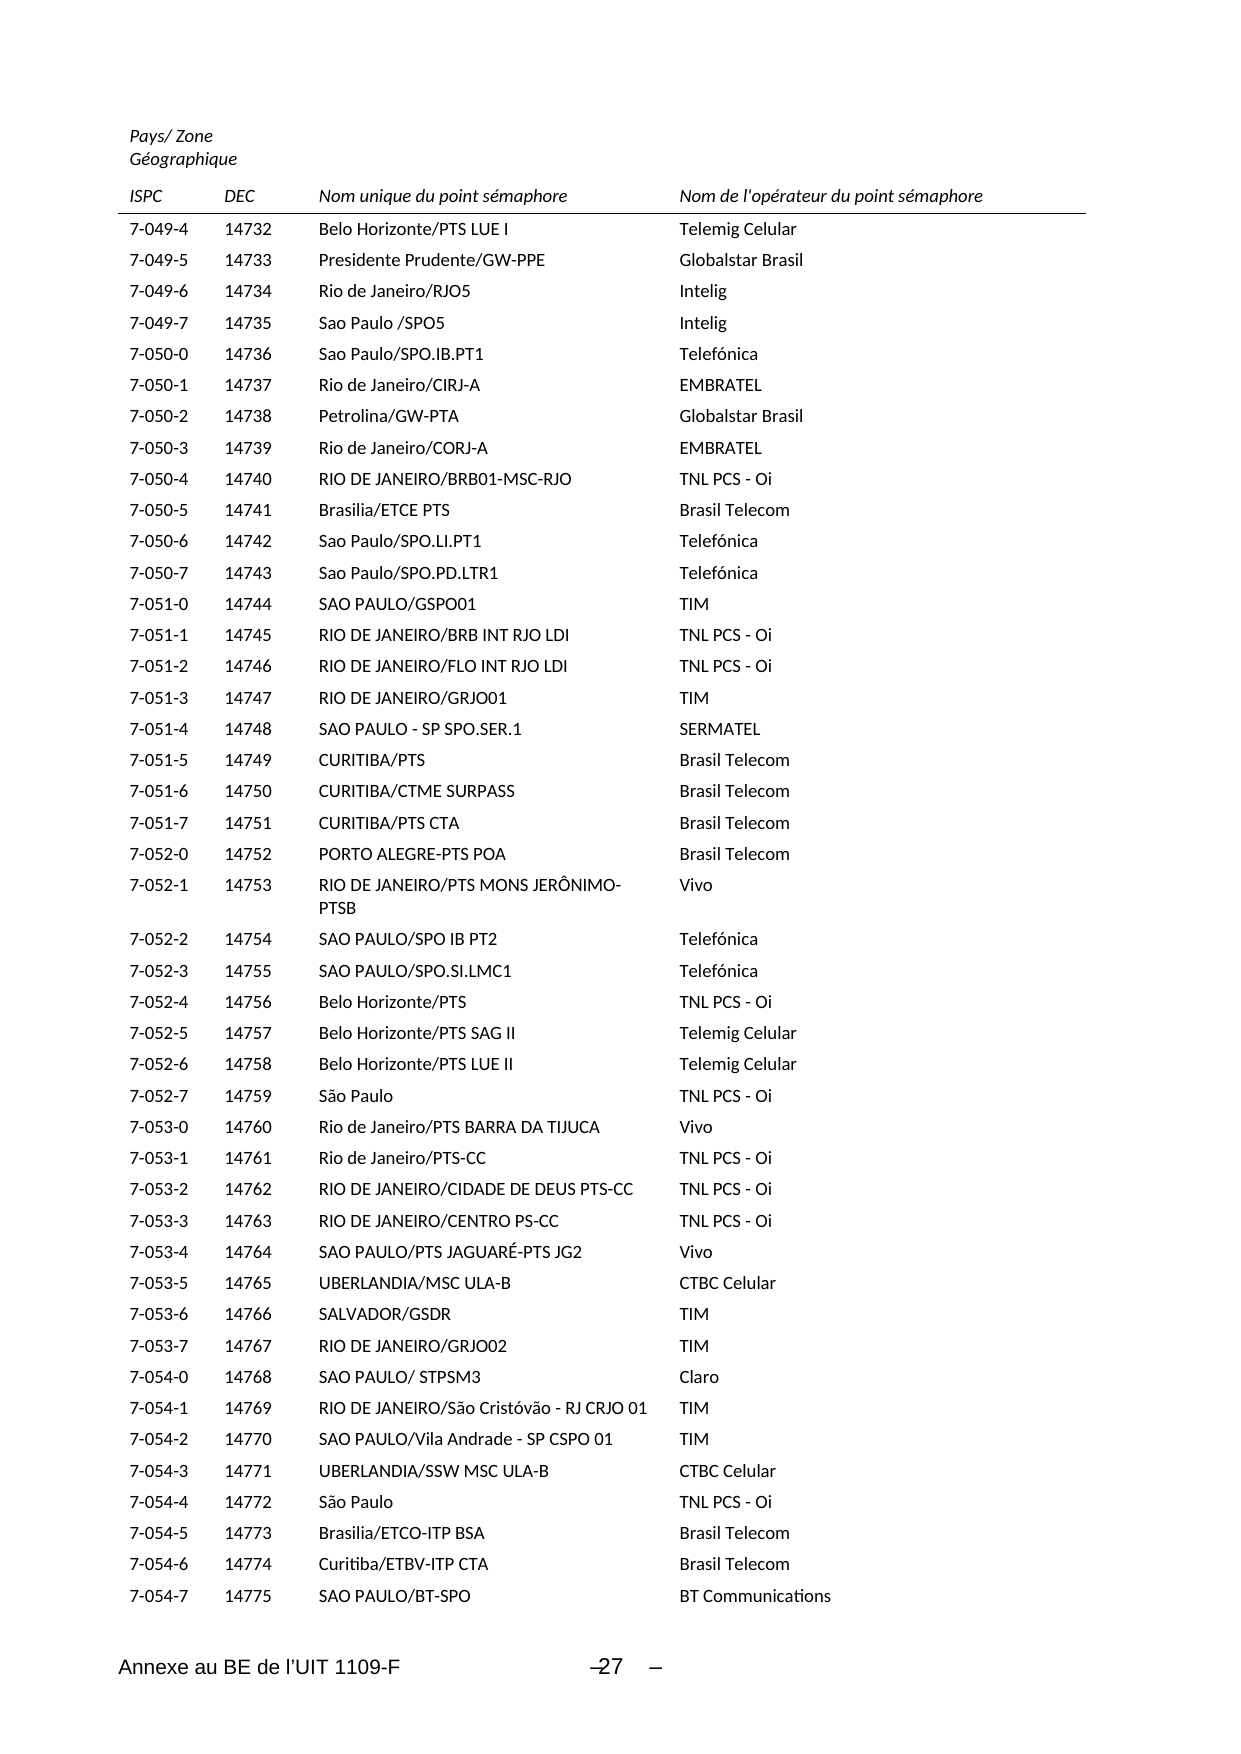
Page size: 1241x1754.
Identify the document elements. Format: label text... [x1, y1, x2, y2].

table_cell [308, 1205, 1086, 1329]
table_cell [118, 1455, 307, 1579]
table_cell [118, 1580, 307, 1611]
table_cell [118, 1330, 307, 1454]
table_header Nom unique du point sémaphore [308, 118, 668, 213]
table_header Nom de l'opérateur du point sémaphore [668, 118, 1086, 213]
table_header Pays/ Zone Géographique [118, 118, 307, 176]
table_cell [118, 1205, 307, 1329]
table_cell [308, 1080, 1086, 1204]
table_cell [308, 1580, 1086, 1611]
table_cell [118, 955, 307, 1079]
table_cell DEC [213, 176, 307, 213]
table_cell ISPC [118, 176, 213, 213]
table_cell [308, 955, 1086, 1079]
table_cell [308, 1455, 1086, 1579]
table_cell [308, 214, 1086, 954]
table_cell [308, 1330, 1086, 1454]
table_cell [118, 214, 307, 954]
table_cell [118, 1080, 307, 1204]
